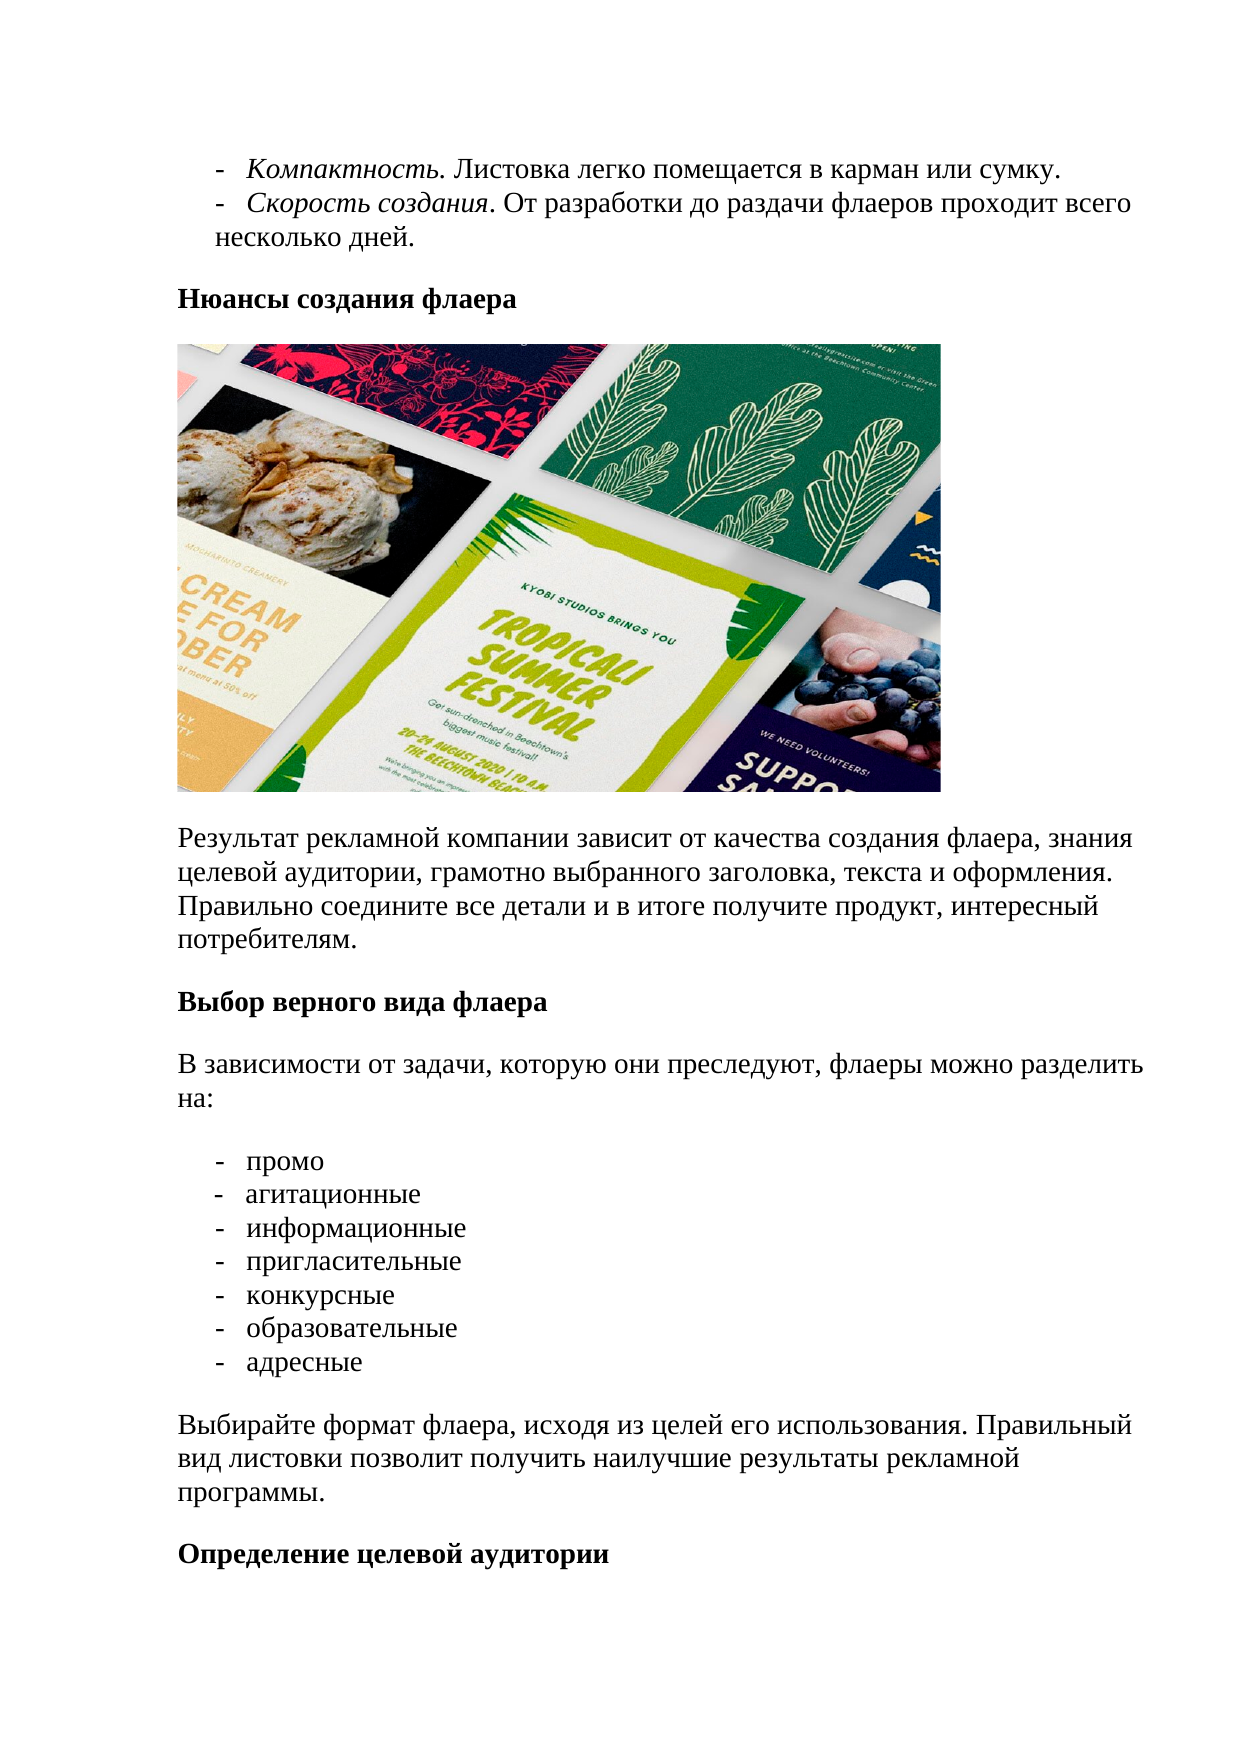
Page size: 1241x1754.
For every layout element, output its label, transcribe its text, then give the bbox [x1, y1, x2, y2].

text - конкурсные [215, 1277, 1152, 1311]
text Выбирайте формат флаера, исходя из целей его использования. Правильный вид листовки позволит получить наилучшие результаты рекламной программы. [177, 1407, 1152, 1507]
text - адресные [215, 1344, 1152, 1378]
text - промо [215, 1143, 1152, 1176]
text Результат рекламной компании зависит от качества создания флаера, знания целевой аудитории, грамотно выбранного заголовка, текста и оформления. Правильно соедините все детали и в итоге получите продукт, интересный потребителям. [177, 821, 1152, 955]
text - Скорость создания. От разработки до раздачи флаеров проходит всего несколько дней. [215, 185, 1152, 252]
text Нюансы создания флаера [177, 281, 1152, 315]
text - образовательные [215, 1311, 1152, 1344]
picture [177, 344, 941, 792]
text Выбор верного вида флаера [177, 984, 1152, 1017]
text - агитационные [177, 1176, 1152, 1210]
text - Компактность. Листовка легко помещается в карман или сумку. [215, 152, 1152, 185]
text Определение целевой аудитории [177, 1537, 1152, 1570]
text - пригласительные [215, 1243, 1152, 1277]
text - информационные [215, 1210, 1152, 1243]
text В зависимости от задачи, которую они преследуют, флаеры можно разделить на: [177, 1047, 1152, 1114]
